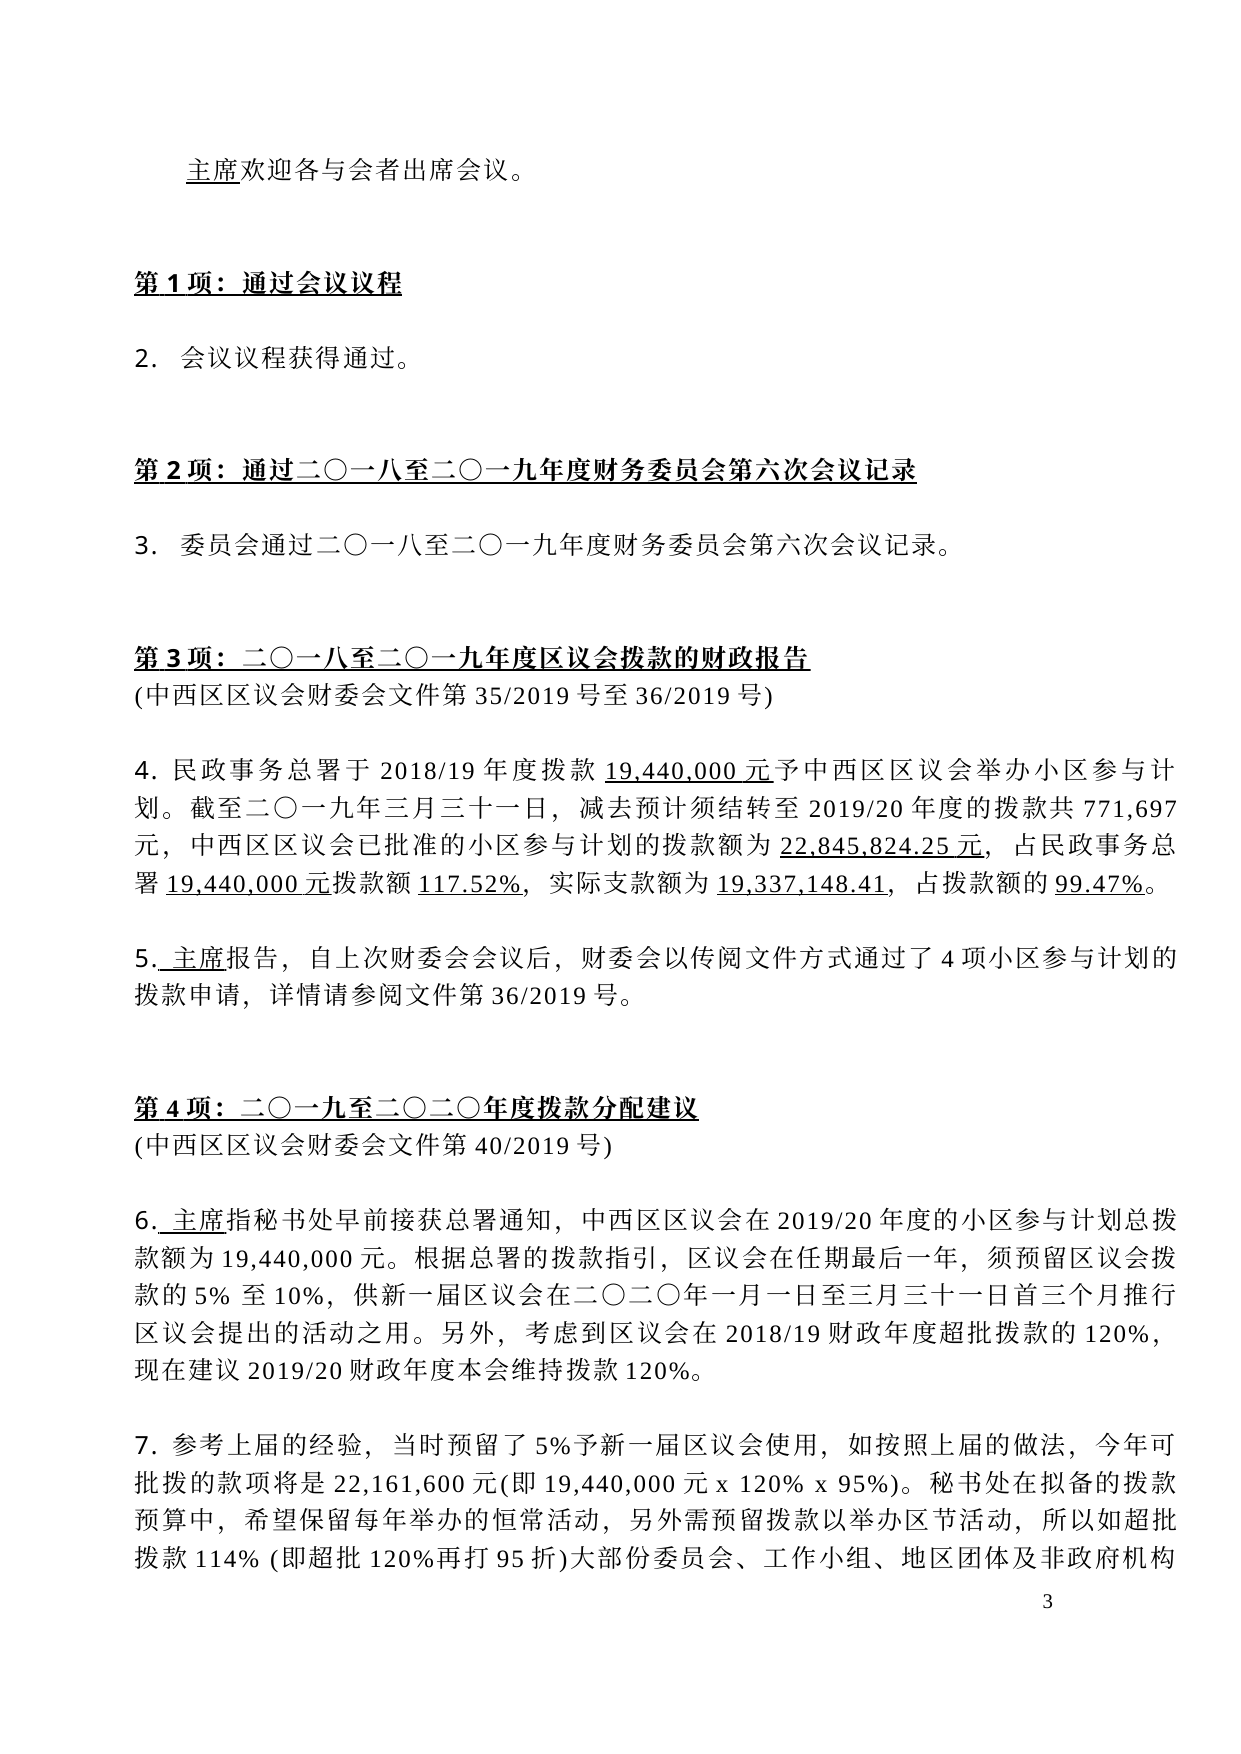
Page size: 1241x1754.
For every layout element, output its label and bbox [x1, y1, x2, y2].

table_cell [131, 150, 1180, 1575]
